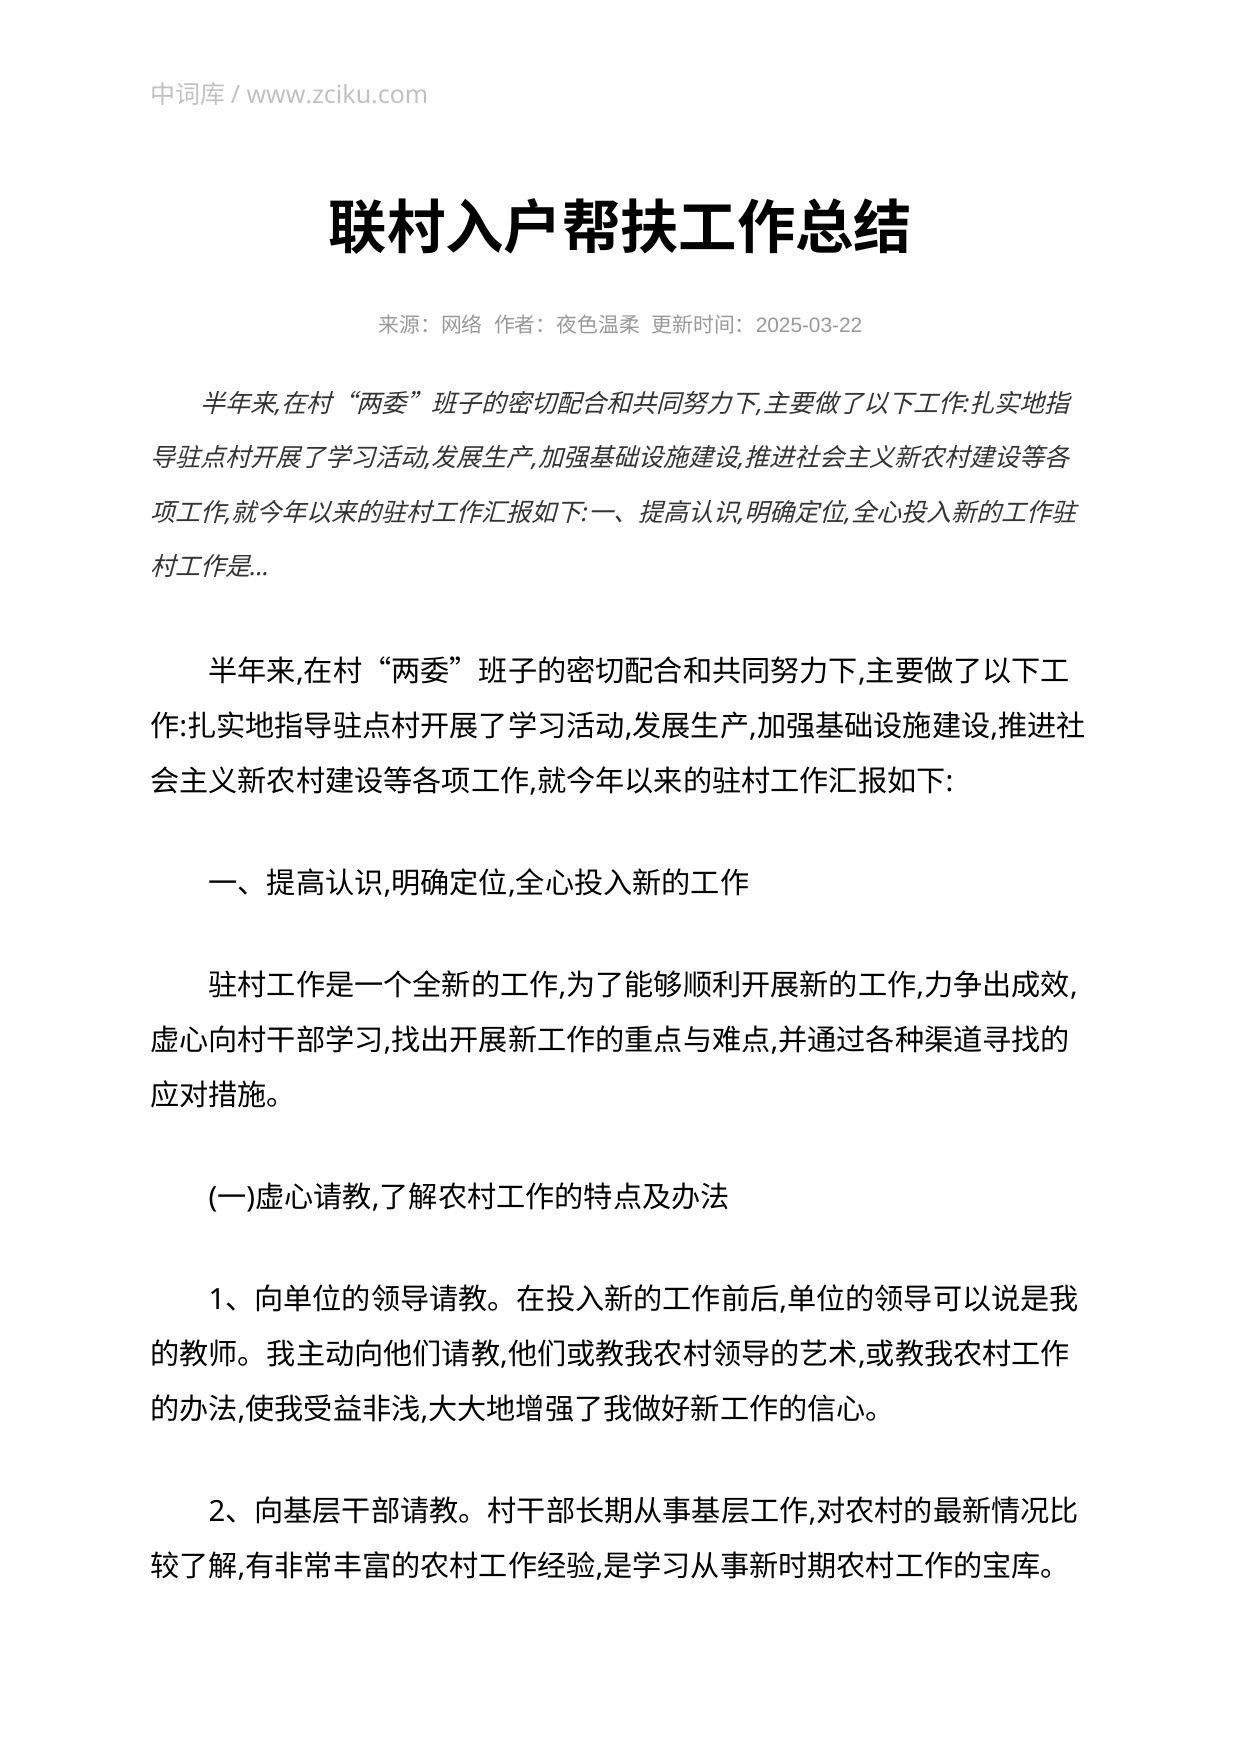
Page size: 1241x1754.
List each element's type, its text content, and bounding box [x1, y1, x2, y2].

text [150, 1487, 1090, 1585]
text 一、提高认识,明确定位,全心投入新的工作 [150, 860, 1090, 902]
text 1、向单位的领导请教。在投入新的工作前后,单位的领导可以说是我的教师。我主动向他们请教,他们或教我农村领导的艺术,或教我农村工作的办法,使我受益非浅,大大地增强了我做好新工作的信心。 [150, 1276, 1090, 1428]
text (一)虚心请教,了解农村工作的特点及办法 [150, 1173, 1090, 1216]
text 驻村工作是一个全新的工作,为了能够顺利开展新的工作,力争出成效,虚心向村干部学习,找出开展新工作的重点与难点,并通过各种渠道寻找的应对措施。 [150, 962, 1090, 1114]
subtitle 联村入户帮扶工作总结 [150, 181, 1090, 266]
text 半年来,在村“两委”班子的密切配合和共同努力下,主要做了以下工作:扎实地指导驻点村开展了学习活动,发展生产,加强基础设施建设,推进社会主义新农村建设等各项工作,就今年以来的驻村工作汇报如下:一、提高认识,明确定位,全心投入新的工作驻村工作是... [150, 383, 1090, 583]
text 来源：网络 作者：夜色温柔 更新时间：2025-03-22 [150, 313, 1090, 337]
text 半年来,在村“两委”班子的密切配合和共同努力下,主要做了以下工作:扎实地指导驻点村开展了学习活动,发展生产,加强基础设施建设,推进社会主义新农村建设等各项工作,就今年以来的驻村工作汇报如下: [150, 648, 1090, 800]
